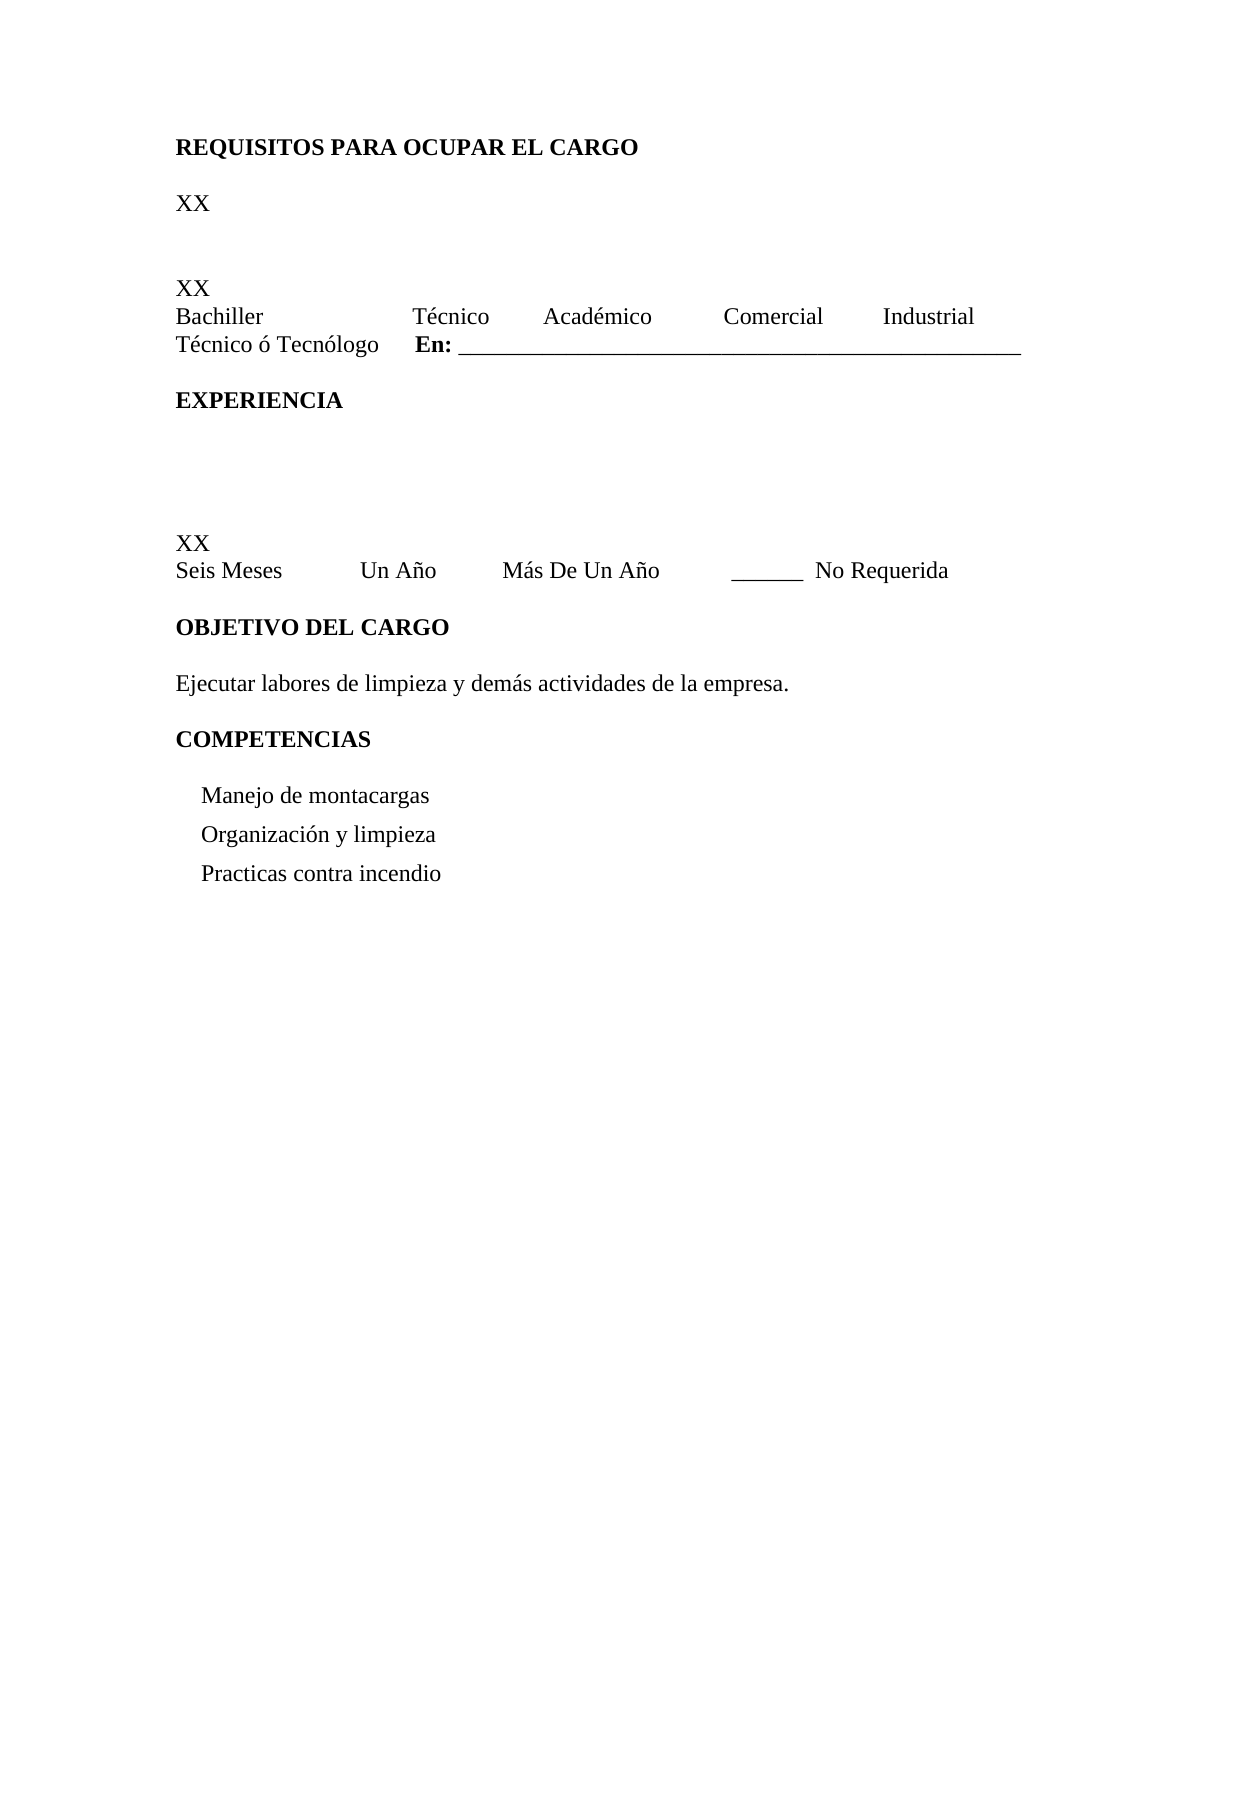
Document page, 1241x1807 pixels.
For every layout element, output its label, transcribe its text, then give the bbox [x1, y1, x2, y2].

text REQUISITOS PARA OCUPAR EL CARGO [175, 133, 1152, 161]
text EXPERIENCIA [175, 386, 1152, 413]
text  Organización y limpieza [175, 820, 1152, 848]
text XX [175, 274, 1152, 302]
text  Practicas contra incendio [175, 859, 1152, 886]
text Ejecutar labores de limpieza y demás actividades de la empresa. [175, 669, 1152, 696]
text XX [175, 189, 1152, 217]
text  Manejo de montacargas [175, 782, 1152, 809]
text Bachiller Técnico Académico Comercial Industrial [175, 302, 1152, 329]
text Técnico ó Tecnólogo En: _______________________________________________ [175, 329, 1152, 357]
text XX [175, 528, 1152, 556]
text OBJETIVO DEL CARGO [175, 612, 1152, 640]
text Seis Meses Un Año Más De Un Año ______ No Requerida [175, 556, 1152, 584]
text COMPETENCIAS [175, 725, 1152, 753]
